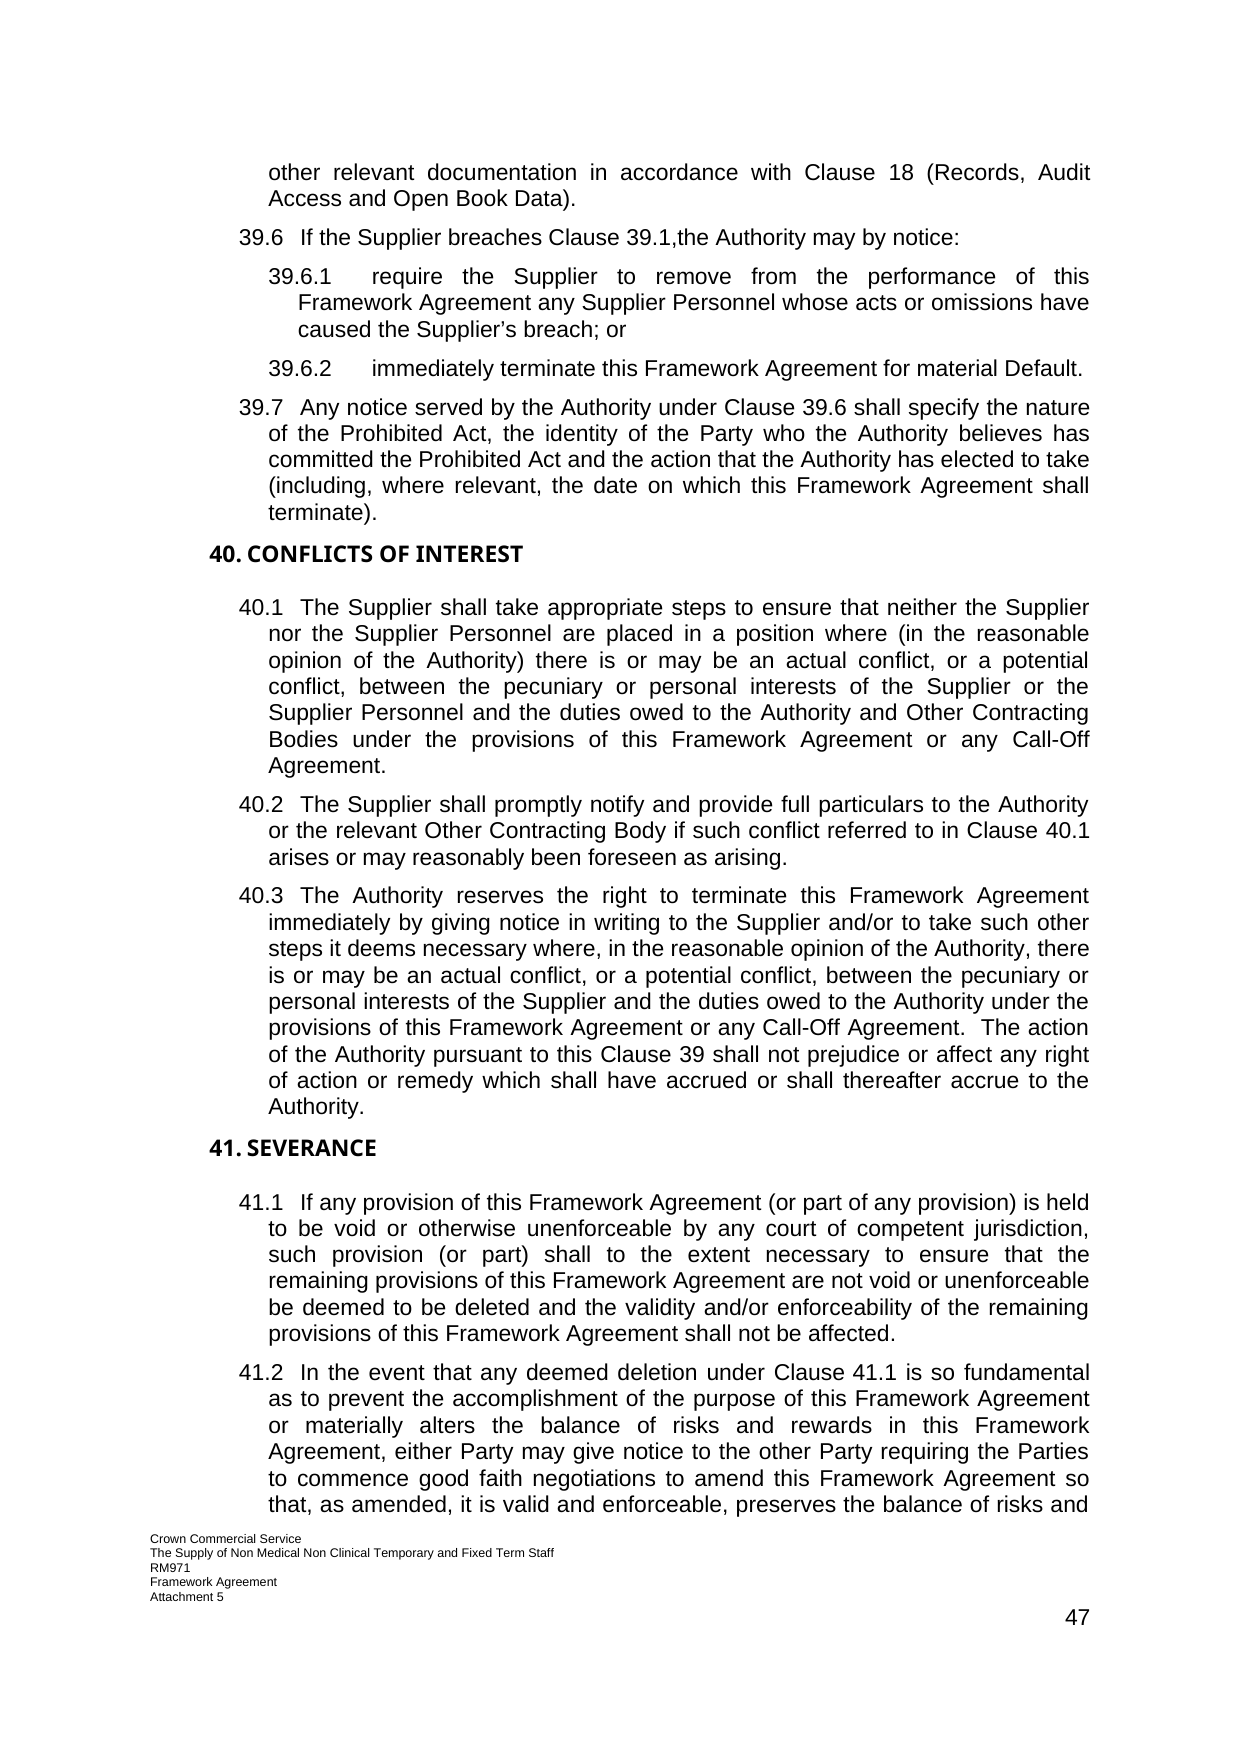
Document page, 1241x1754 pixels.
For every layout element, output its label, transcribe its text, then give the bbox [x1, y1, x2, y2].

text require the Supplier to remove from the performance of this Framework Agreement any Supplier Personnel whose acts or omissions have caused the Supplier’s breach; or [268, 263, 1090, 342]
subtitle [239, 159, 1090, 212]
text immediately terminate this Framework Agreement for material Default. [268, 354, 1090, 381]
subtitle Any notice served by the Authority under Clause 38.6 shall specify the nature of the Prohibited Act, the identity of the Party who the Authority believes has committed the Prohibited Act and the action that the Authority has elected to take (including, where relevant, the date on which this Framework Agreement shall terminate). [239, 393, 1090, 525]
subtitle SEVERANCE [209, 1132, 1090, 1163]
subtitle If the Supplier breaches Clause 38.1,the Authority may by notice: [239, 224, 1090, 251]
subtitle CONFLICTS OF INTEREST [209, 538, 1090, 569]
subtitle If any provision of this Framework Agreement (or part of any provision) is held to be void or otherwise unenforceable by any court of competent jurisdiction, such provision (or part) shall to the extent necessary to ensure that the remaining provisions of this Framework Agreement are not void or unenforceable be deemed to be deleted and the validity and/or enforceability of the remaining provisions of this Framework Agreement shall not be affected. [239, 1188, 1090, 1347]
subtitle The Authority reserves the right to terminate this Framework Agreement immediately by giving notice in writing to the Supplier and/or to take such other steps it deems necessary where, in the reasonable opinion of the Authority, there is or may be an actual conflict, or a potential conflict, between the pecuniary or personal interests of the Supplier and the duties owed to the Authority under the provisions of this Framework Agreement or any Call-Off Agreement. The action of the Authority pursuant to this Clause 39 shall not prejudice or affect any right of action or remedy which shall have accrued or shall thereafter accrue to the Authority. [239, 882, 1090, 1120]
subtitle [239, 1359, 1090, 1517]
subtitle The Supplier shall promptly notify and provide full particulars to the Authority or the relevant Other Contracting Body if such conflict referred to in Clause 39.1 arises or may reasonably been foreseen as arising. [239, 791, 1090, 870]
subtitle The Supplier shall take appropriate steps to ensure that neither the Supplier nor the Supplier Personnel are placed in a position where (in the reasonable opinion of the Authority) there is or may be an actual conflict, or a potential conflict, between the pecuniary or personal interests of the Supplier or the Supplier Personnel and the duties owed to the Authority and Other Contracting Bodies under the provisions of this Framework Agreement or any Call-Off Agreement. [239, 594, 1090, 778]
